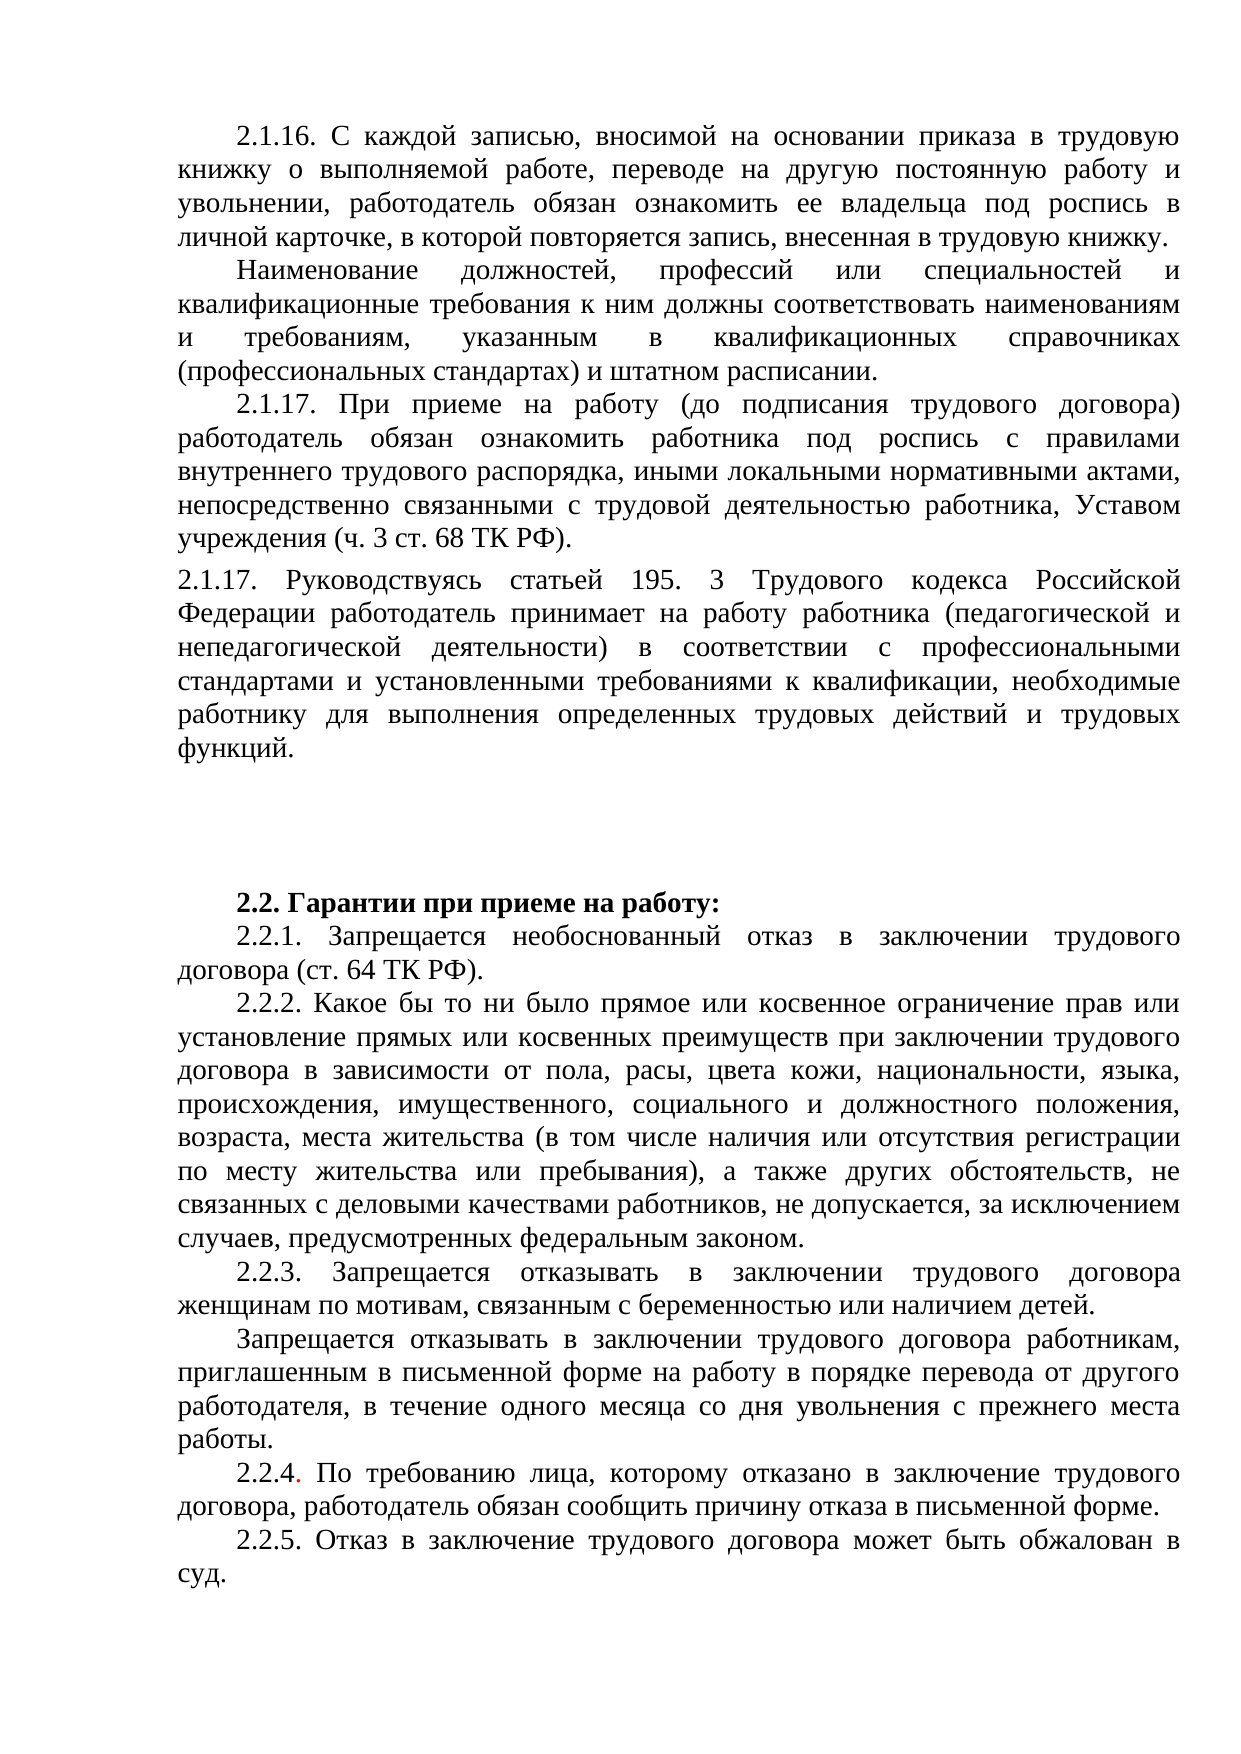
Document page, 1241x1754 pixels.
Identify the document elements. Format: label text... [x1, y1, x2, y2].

text 2.2.4. По требованию лица, которому отказано в заключение трудового договора, работодатель обязан сообщить причину отказа в письменной форме. [177, 1455, 1181, 1522]
text 2.2.1. Запрещается необоснованный отказ в заключении трудового договора (ст. 64 ТК РФ). [177, 918, 1181, 985]
text 2.2. Гарантии при приеме на работу: [177, 885, 1181, 918]
text 2.1.16. С каждой записью, вносимой на основании приказа в трудовую книжку о выполняемой работе, переводе на другую постоянную работу и увольнении, работодатель обязан ознакомить ее владельца под роспись в личной карточке, в которой повторяется запись, внесенная в трудовую книжку. [177, 118, 1181, 252]
text 2.2.2. Какое бы то ни было прямое или косвенное ограничение прав или установление прямых или косвенных преимуществ при заключении трудового договора в зависимости от пола, расы, цвета кожи, национальности, языка, происхождения, имущественного, социального и должностного положения, возраста, места жительства (в том числе наличия или отсутствия регистрации по месту жительства или пребывания), а также других обстоятельств, не связанных с деловыми качествами работников, не допускается, за исключением случаев, предусмотренных федеральным законом. [177, 985, 1181, 1254]
text 2.1.17. При приеме на работу (до подписания трудового договора) работодатель обязан ознакомить работника под роспись с правилами внутреннего трудового распорядка, иными локальными нормативными актами, непосредственно связанными с трудовой деятельностью работника, Уставом учреждения (ч. 3 ст. 68 ТК РФ). [177, 386, 1181, 554]
text 2.1.17. Руководствуясь статьей 195. 3 Трудового кодекса Российской Федерации работодатель принимает на работу работника (педагогической и непедагогической деятельности) в соответствии с профессиональными стандартами и установленными требованиями к квалификации, необходимые работнику для выполнения определенных трудовых действий и трудовых функций. [177, 562, 1181, 763]
text 2.2.5. Отказ в заключение трудового договора может быть обжалован в суд. [177, 1522, 1181, 1589]
text 2.2.3. Запрещается отказывать в заключении трудового договора женщинам по мотивам, связанным с беременностью или наличием детей. [177, 1254, 1181, 1321]
text Наименование должностей, профессий или специальностей и квалификационные требования к ним должны соответствовать наименованиям и требованиям, указанным в квалификационных справочниках (профессиональных стандартах) и штатном расписании. [177, 252, 1181, 386]
text Запрещается отказывать в заключении трудового договора работникам, приглашенным в письменной форме на работу в порядке перевода от другого работодателя, в течение одного месяца со дня увольнения с прежнего места работы. [177, 1321, 1181, 1455]
